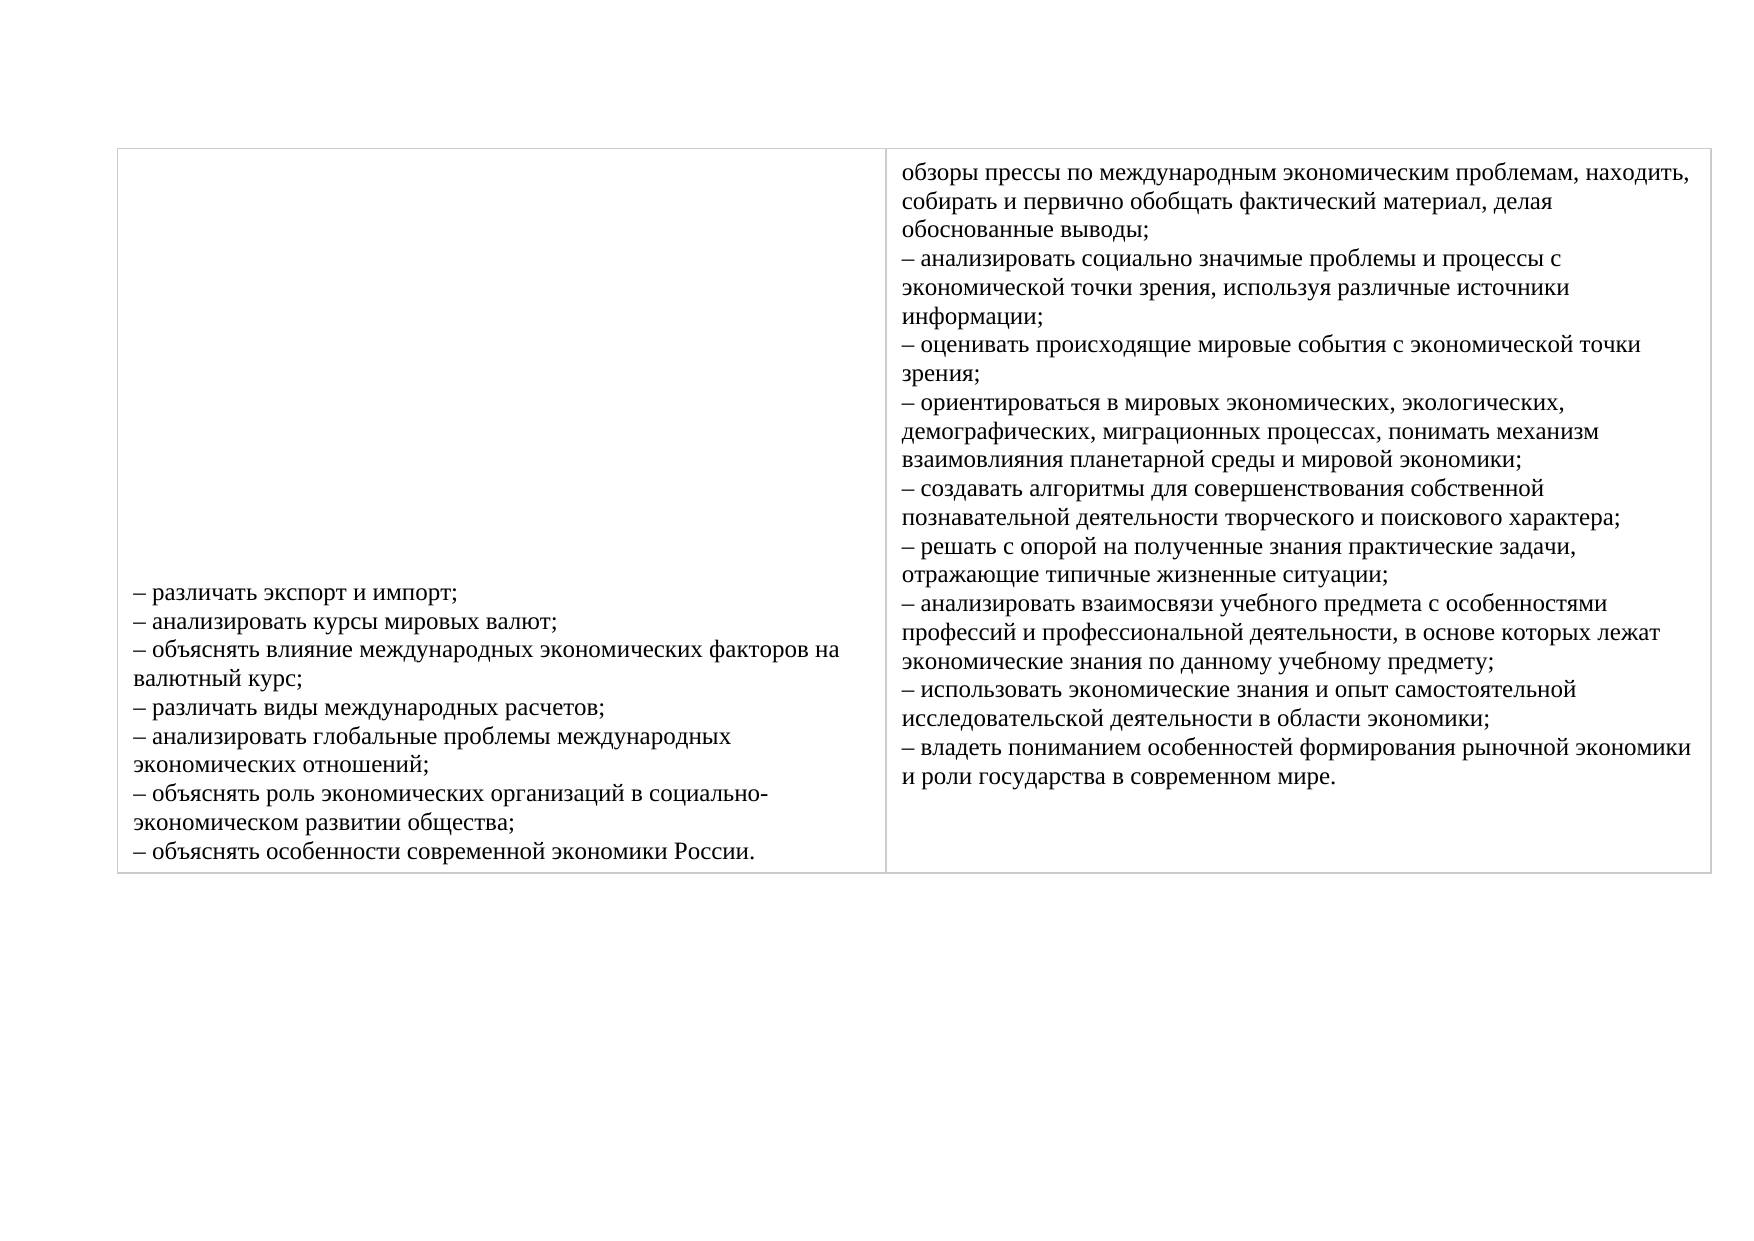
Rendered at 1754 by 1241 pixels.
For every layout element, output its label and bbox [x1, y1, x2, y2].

table_cell [118, 149, 885, 872]
table_cell [887, 149, 1710, 872]
